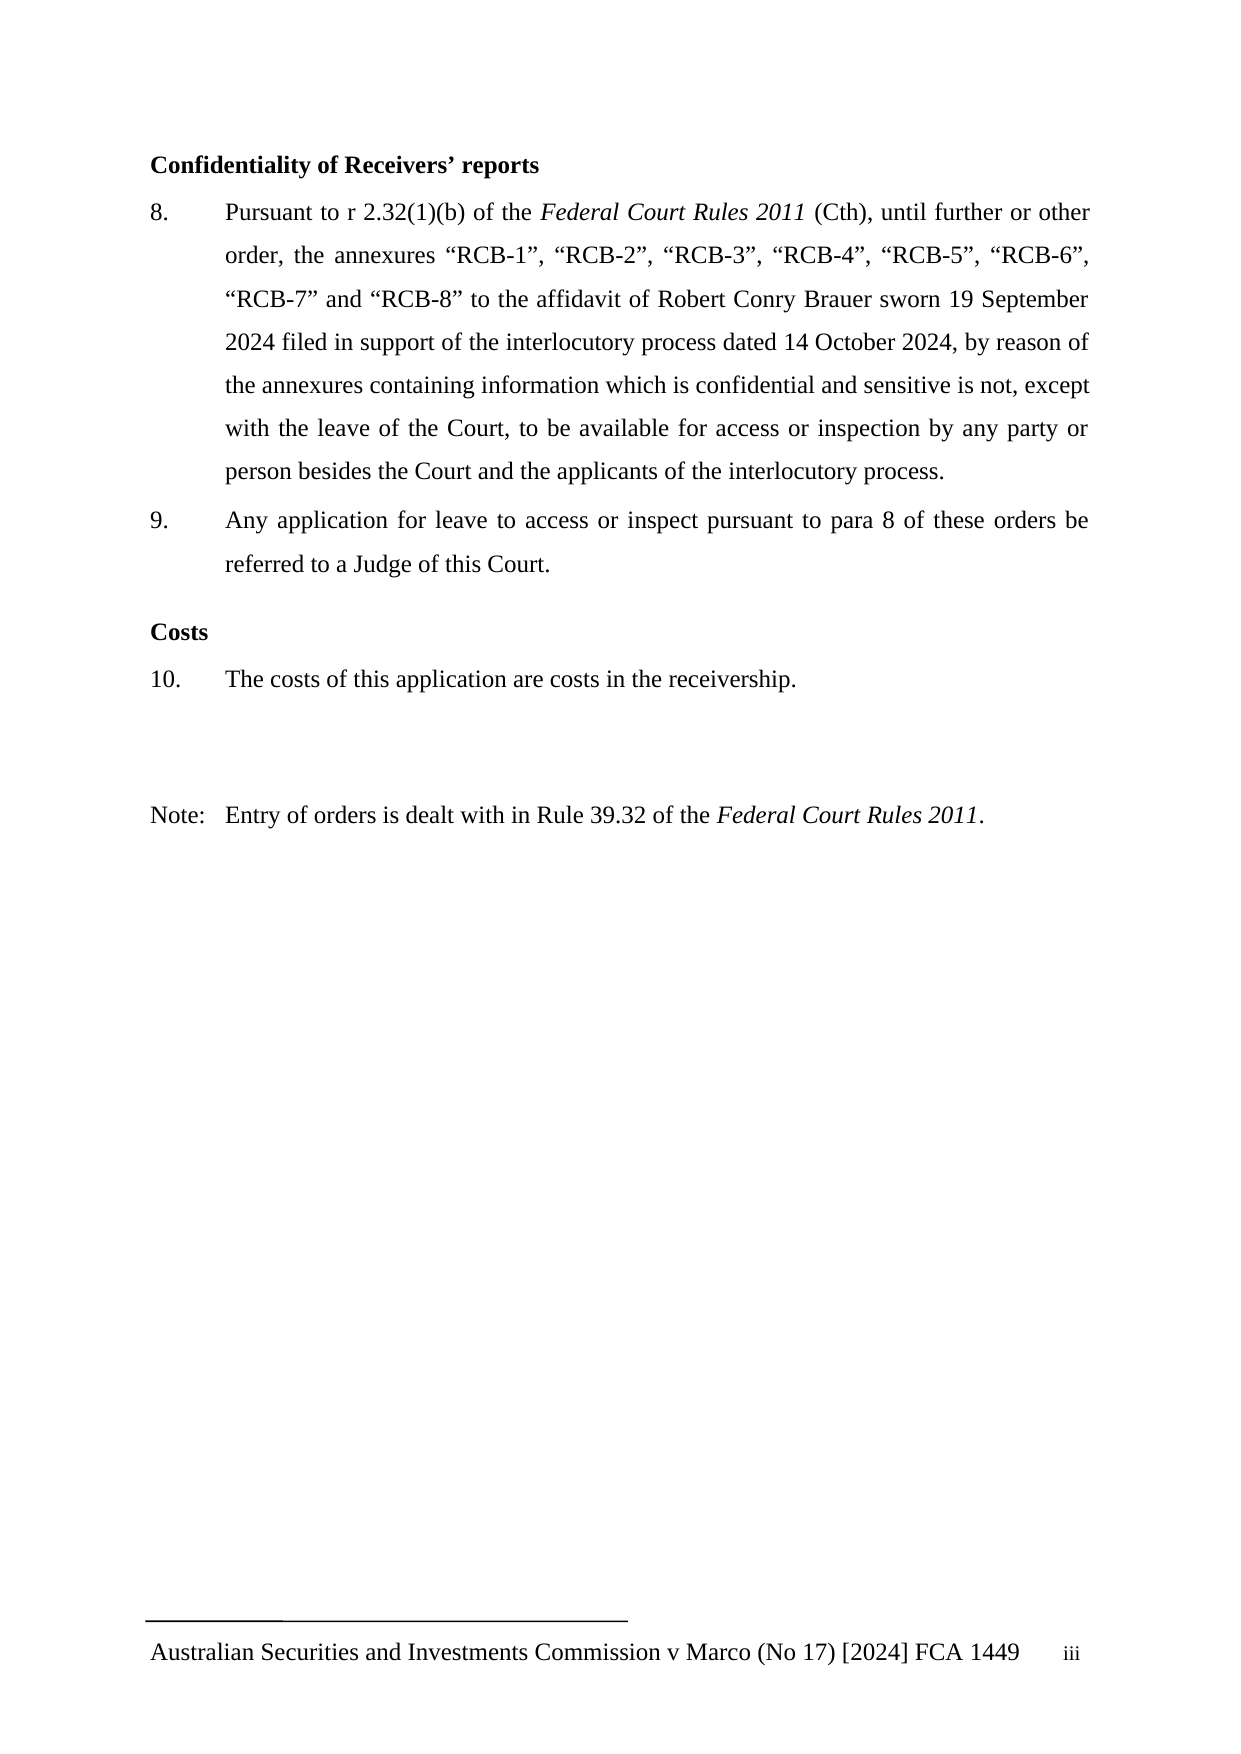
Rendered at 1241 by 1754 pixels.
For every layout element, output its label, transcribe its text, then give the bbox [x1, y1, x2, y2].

text Pursuant to r 2.32(1)(b) of the Federal Court Rules 2011 (Cth), until further or other order, the annexures “RCB-1”, “RCB-2”, “RCB-3”, “RCB-4”, “RCB-5”, “RCB-6”, “RCB-7” and “RCB-8” to the affidavit of Robert Conry Brauer sworn 19 September 2024 filed in support of the interlocutory process dated 14 October 2024, by reason of the annexures containing information which is confidential and sensitive is not, except with the leave of the Court, to be available for access or inspection by any party or person besides the Court and the applicants of the interlocutory process. [150, 197, 1090, 485]
subtitle Costs [150, 617, 1090, 646]
text Note: Entry of orders is dealt with in Rule 39.32 of the Federal Court Rules 2011. [150, 800, 1090, 829]
text Any application for leave to access or inspect pursuant to para 8 of these orders be referred to a Judge of this Court. [150, 506, 1090, 577]
subtitle Confidentiality of Receivers’ reports [150, 150, 1090, 179]
text The costs of this application are costs in the receivership. [150, 664, 1090, 693]
